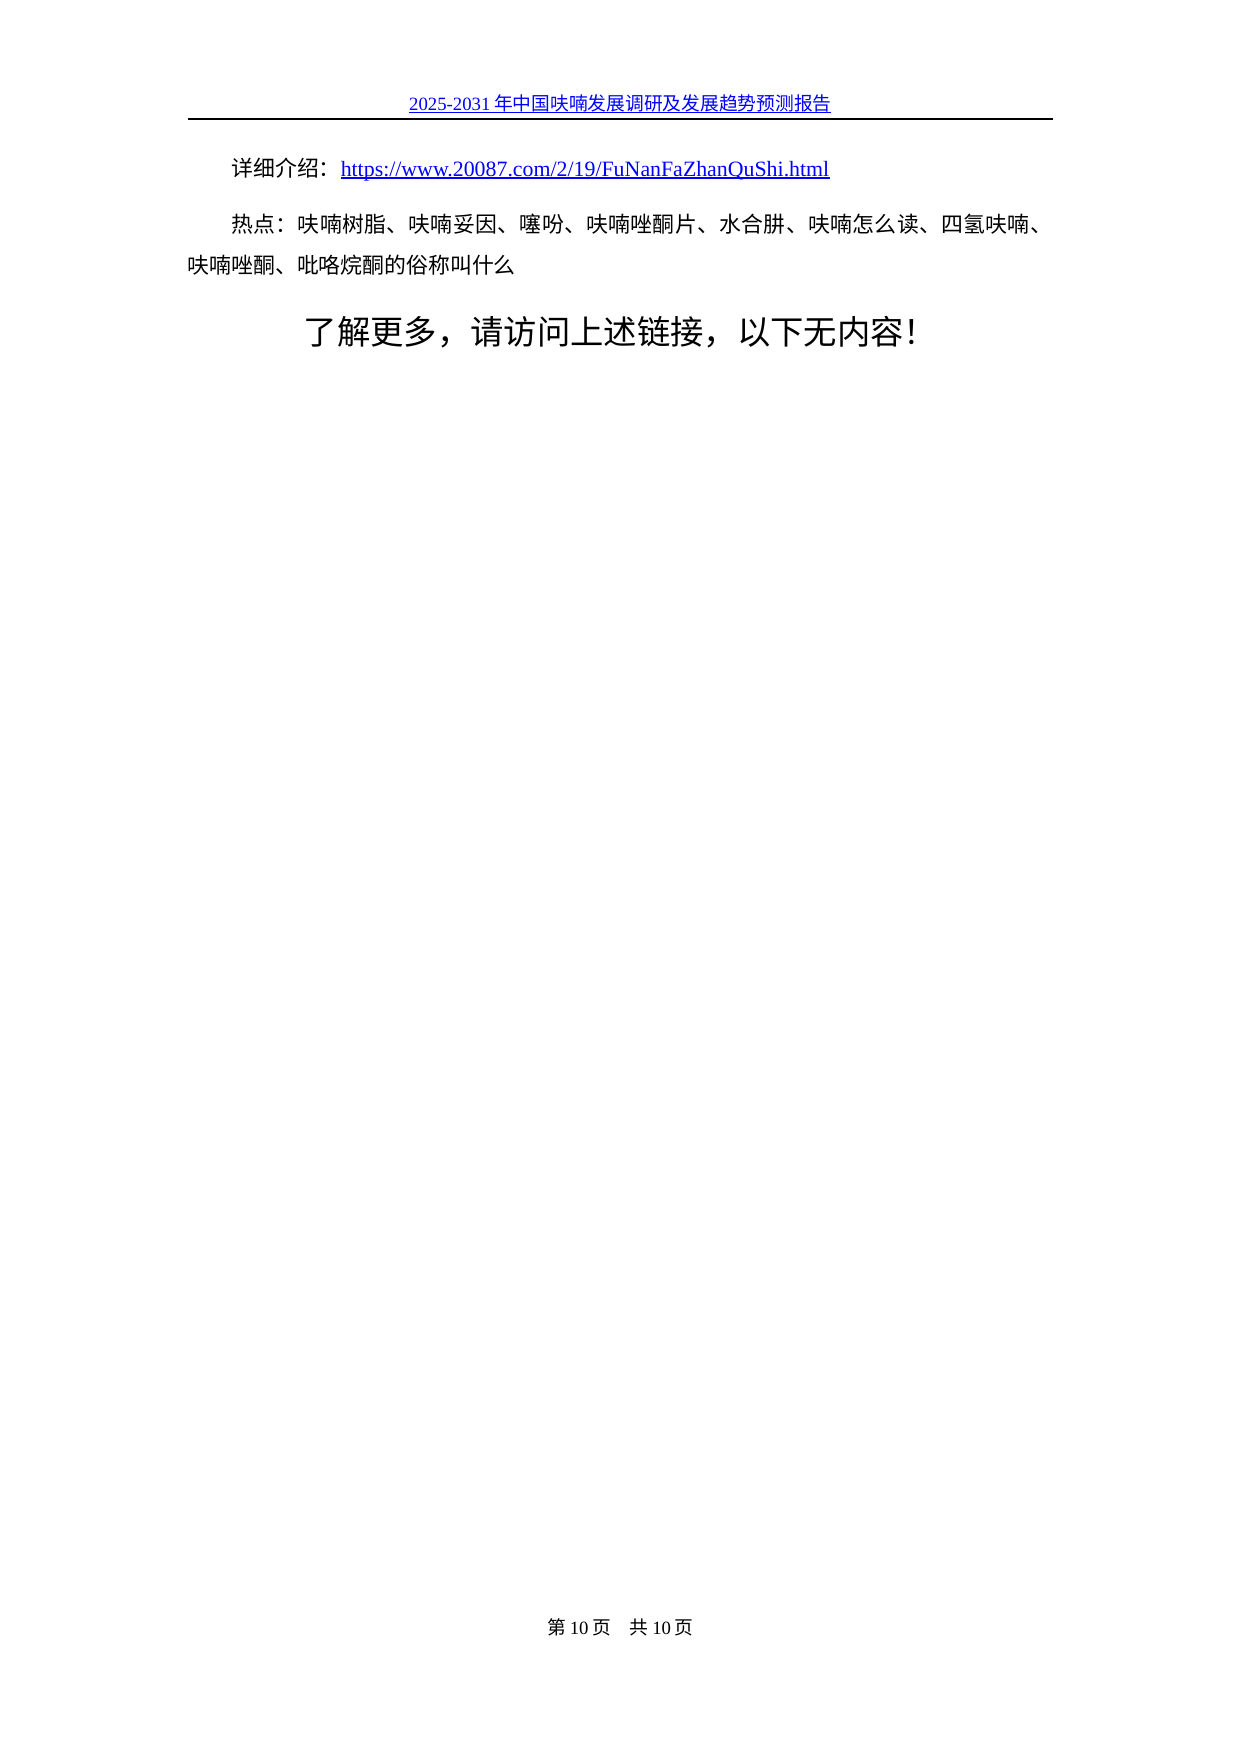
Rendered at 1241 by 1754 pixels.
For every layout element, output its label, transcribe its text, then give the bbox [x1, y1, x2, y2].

text 热点：呋喃树脂、呋喃妥因、噻吩、呋喃唑酮片、水合肼、呋喃怎么读、四氢呋喃、呋喃唑酮、吡咯烷酮的俗称叫什么 [187, 207, 1053, 280]
text 详细介绍：https://www.20087.com/2/19/FuNanFaZhanQuShi.html [187, 150, 1053, 183]
title 了解更多，请访问上述链接，以下无内容！ [187, 298, 1053, 363]
